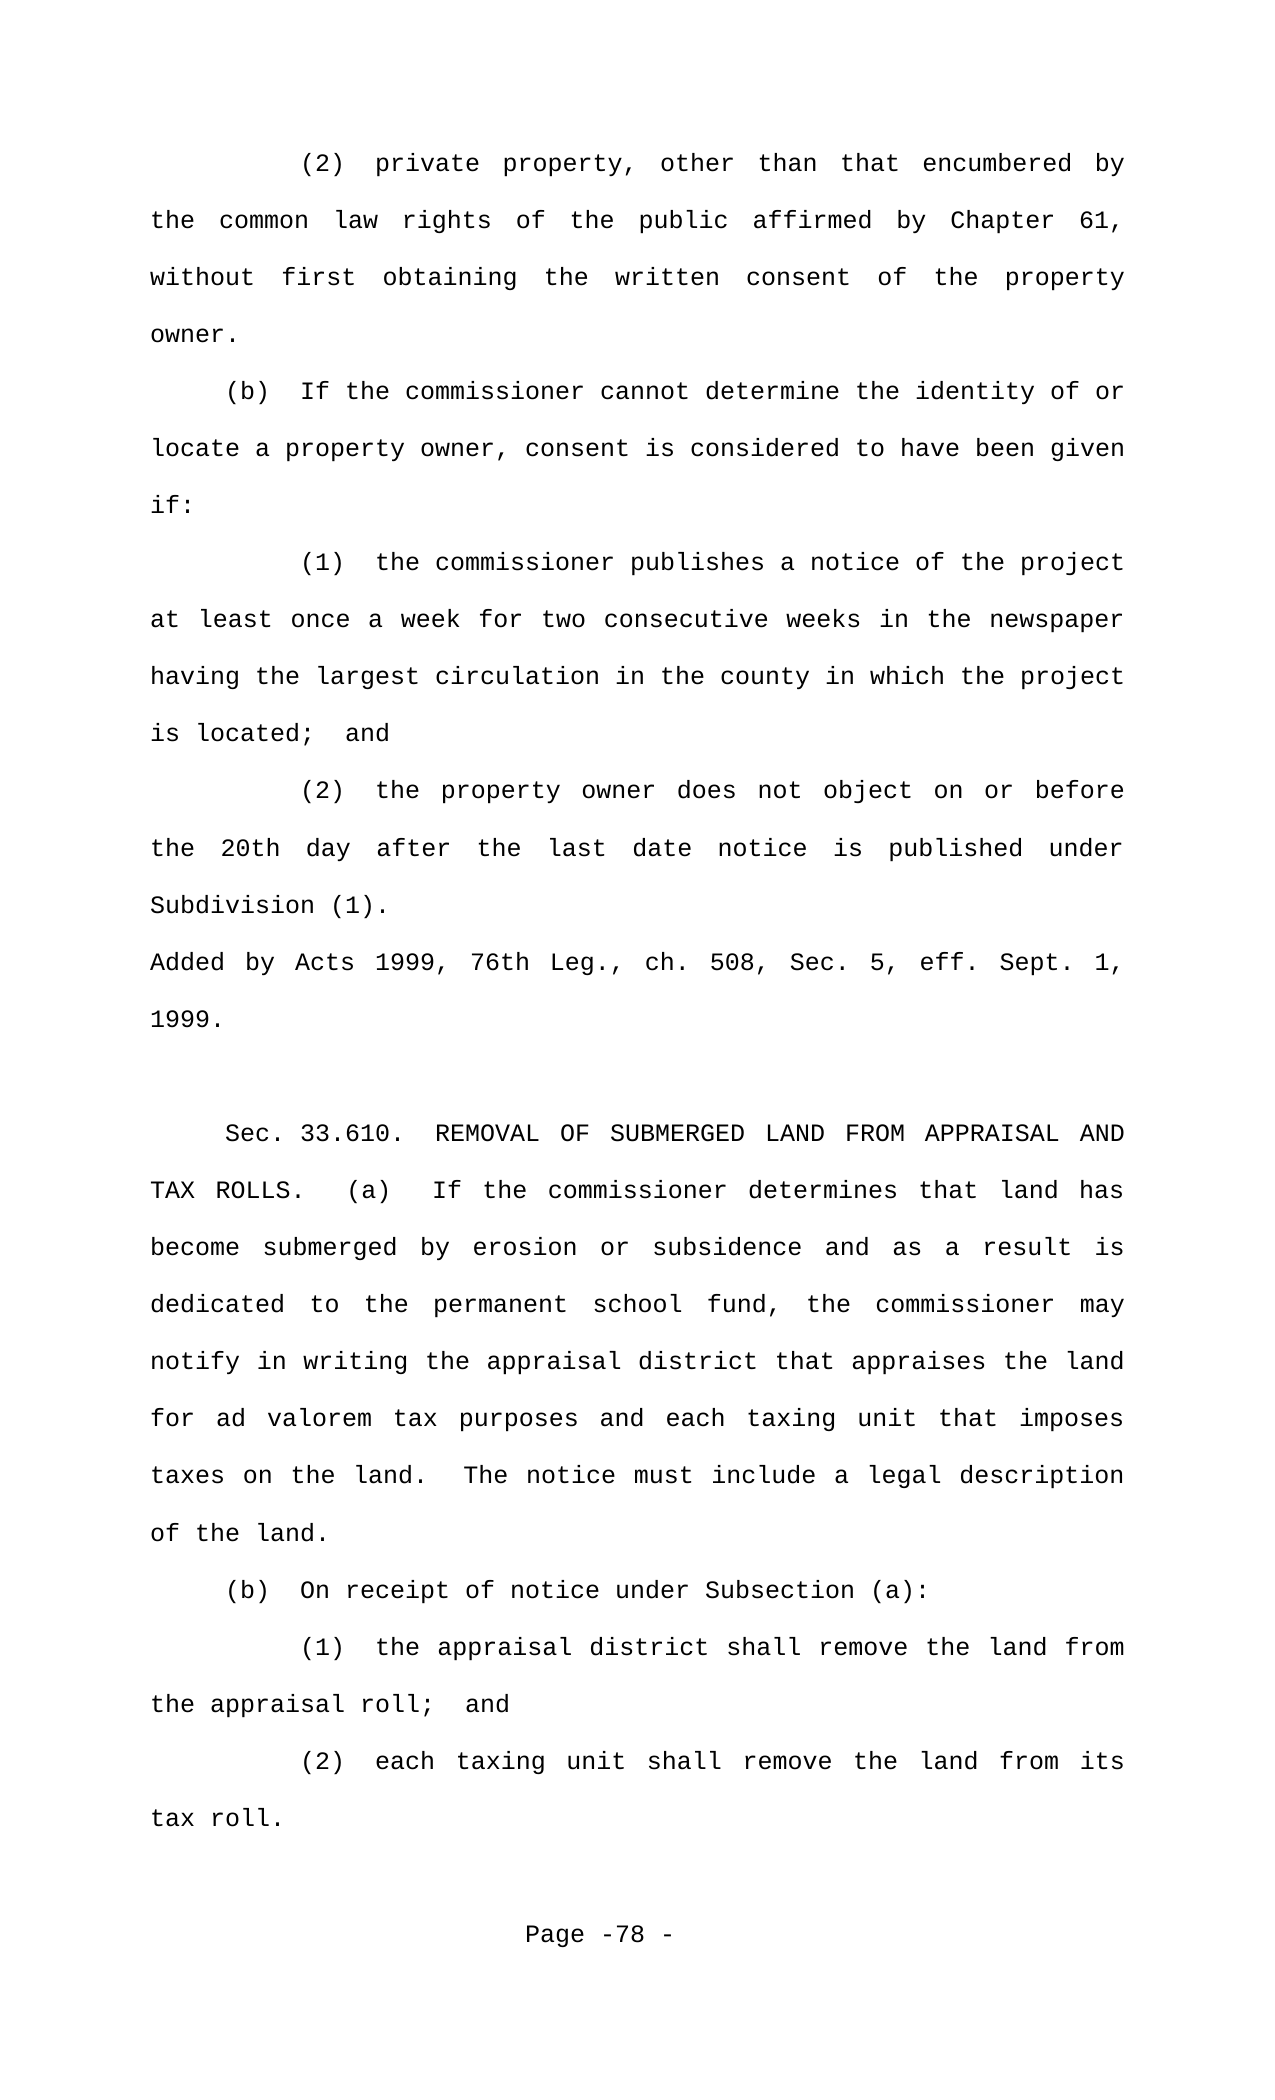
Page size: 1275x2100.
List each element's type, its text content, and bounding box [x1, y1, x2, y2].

text (1) the appraisal district shall remove the land from the appraisal roll; and [150, 1634, 1125, 1720]
text (b) If the commissioner cannot determine the identity of or locate a property owner, consent is considered to have been given if: [150, 378, 1125, 521]
text (b) On receipt of notice under Subsection (a): [150, 1577, 1125, 1606]
text Added by Acts 1999, 76th Leg., ch. 508, Sec. 5, eff. Sept. 1, 1999. [150, 949, 1125, 1035]
text (2) the property owner does not object on or before the 20th day after the last date notice is published under Subdivision (1). [150, 778, 1125, 921]
text (2) each taxing unit shall remove the land from its tax roll. [150, 1748, 1125, 1834]
